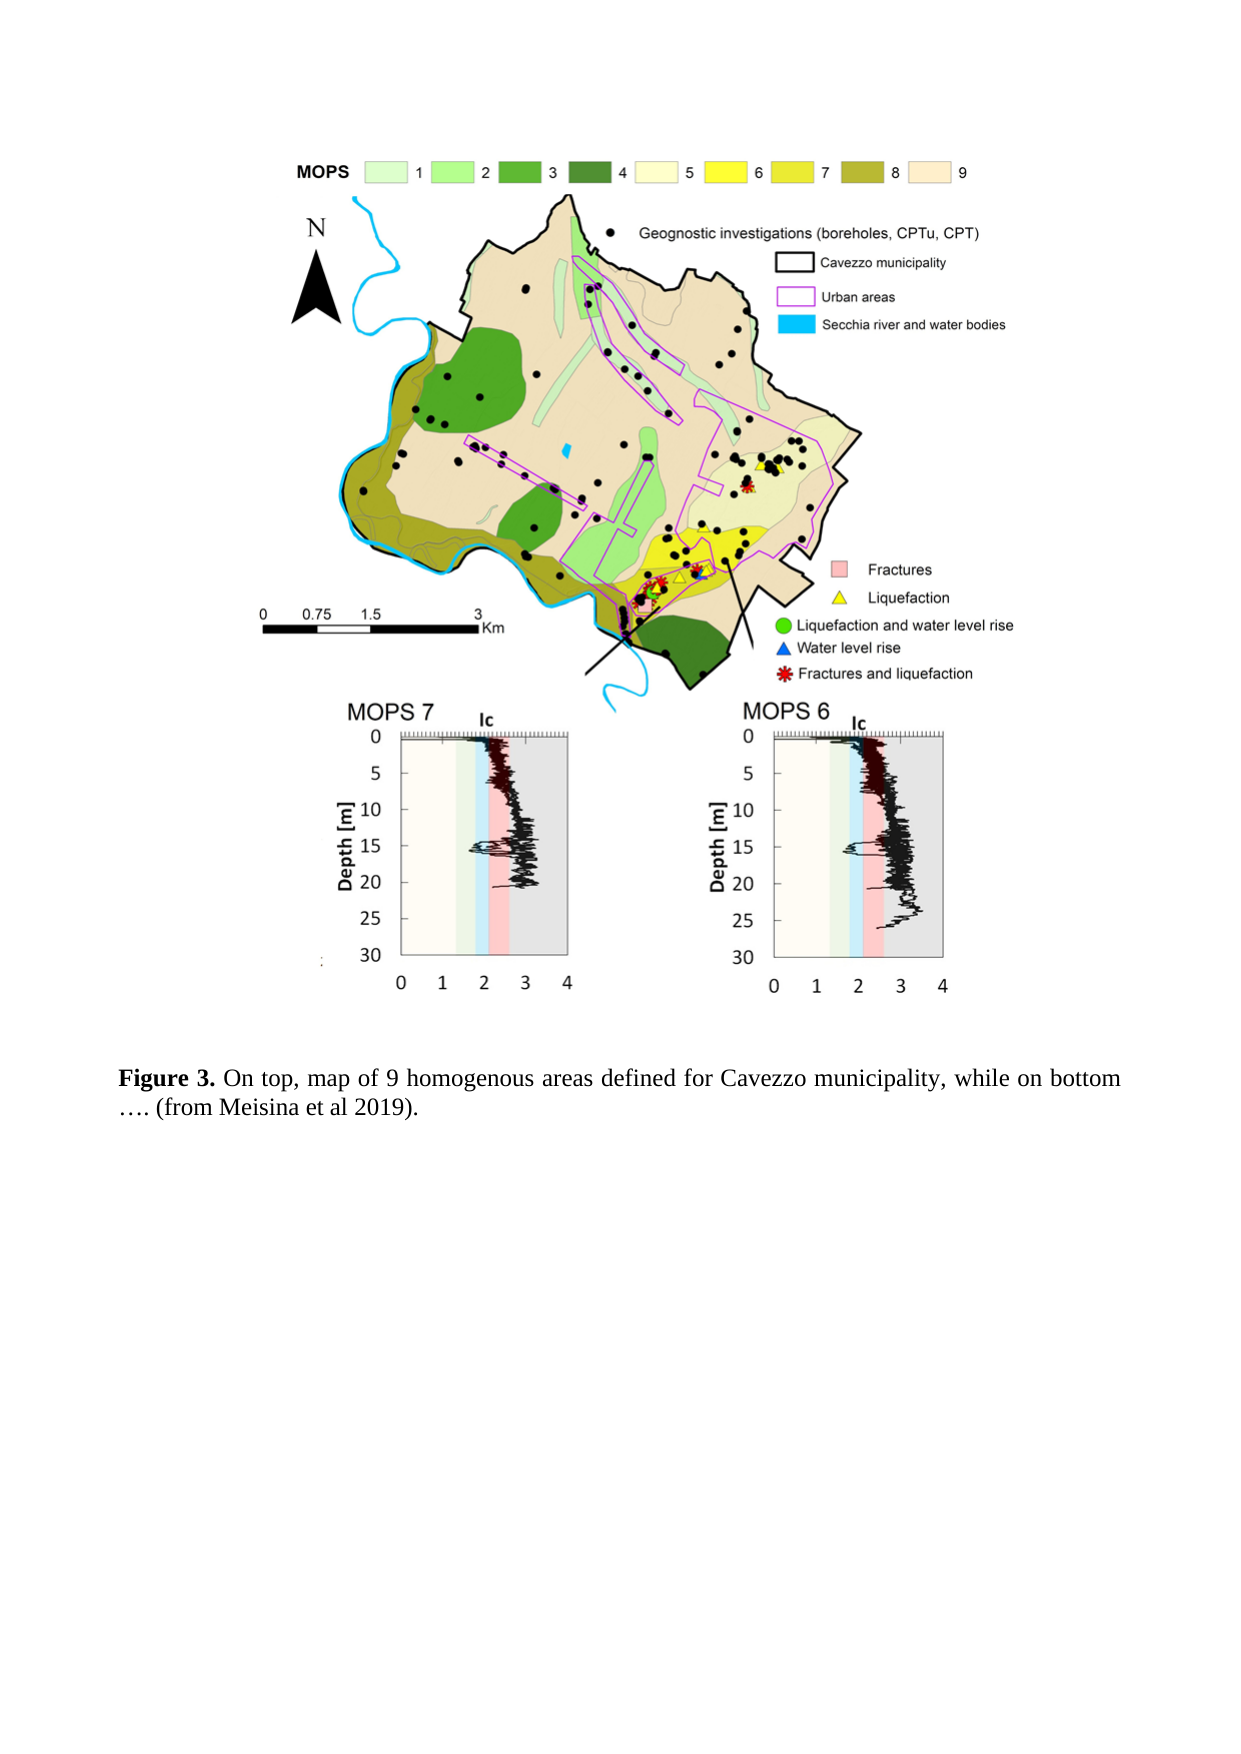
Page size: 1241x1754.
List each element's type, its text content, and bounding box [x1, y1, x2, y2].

text Figure 3. On top, map of 9 homogenous areas defined for Cavezzo municipality, while on bottom …. (from Meisina et al 2019). [118, 1063, 1122, 1121]
picture [220, 147, 1020, 1006]
